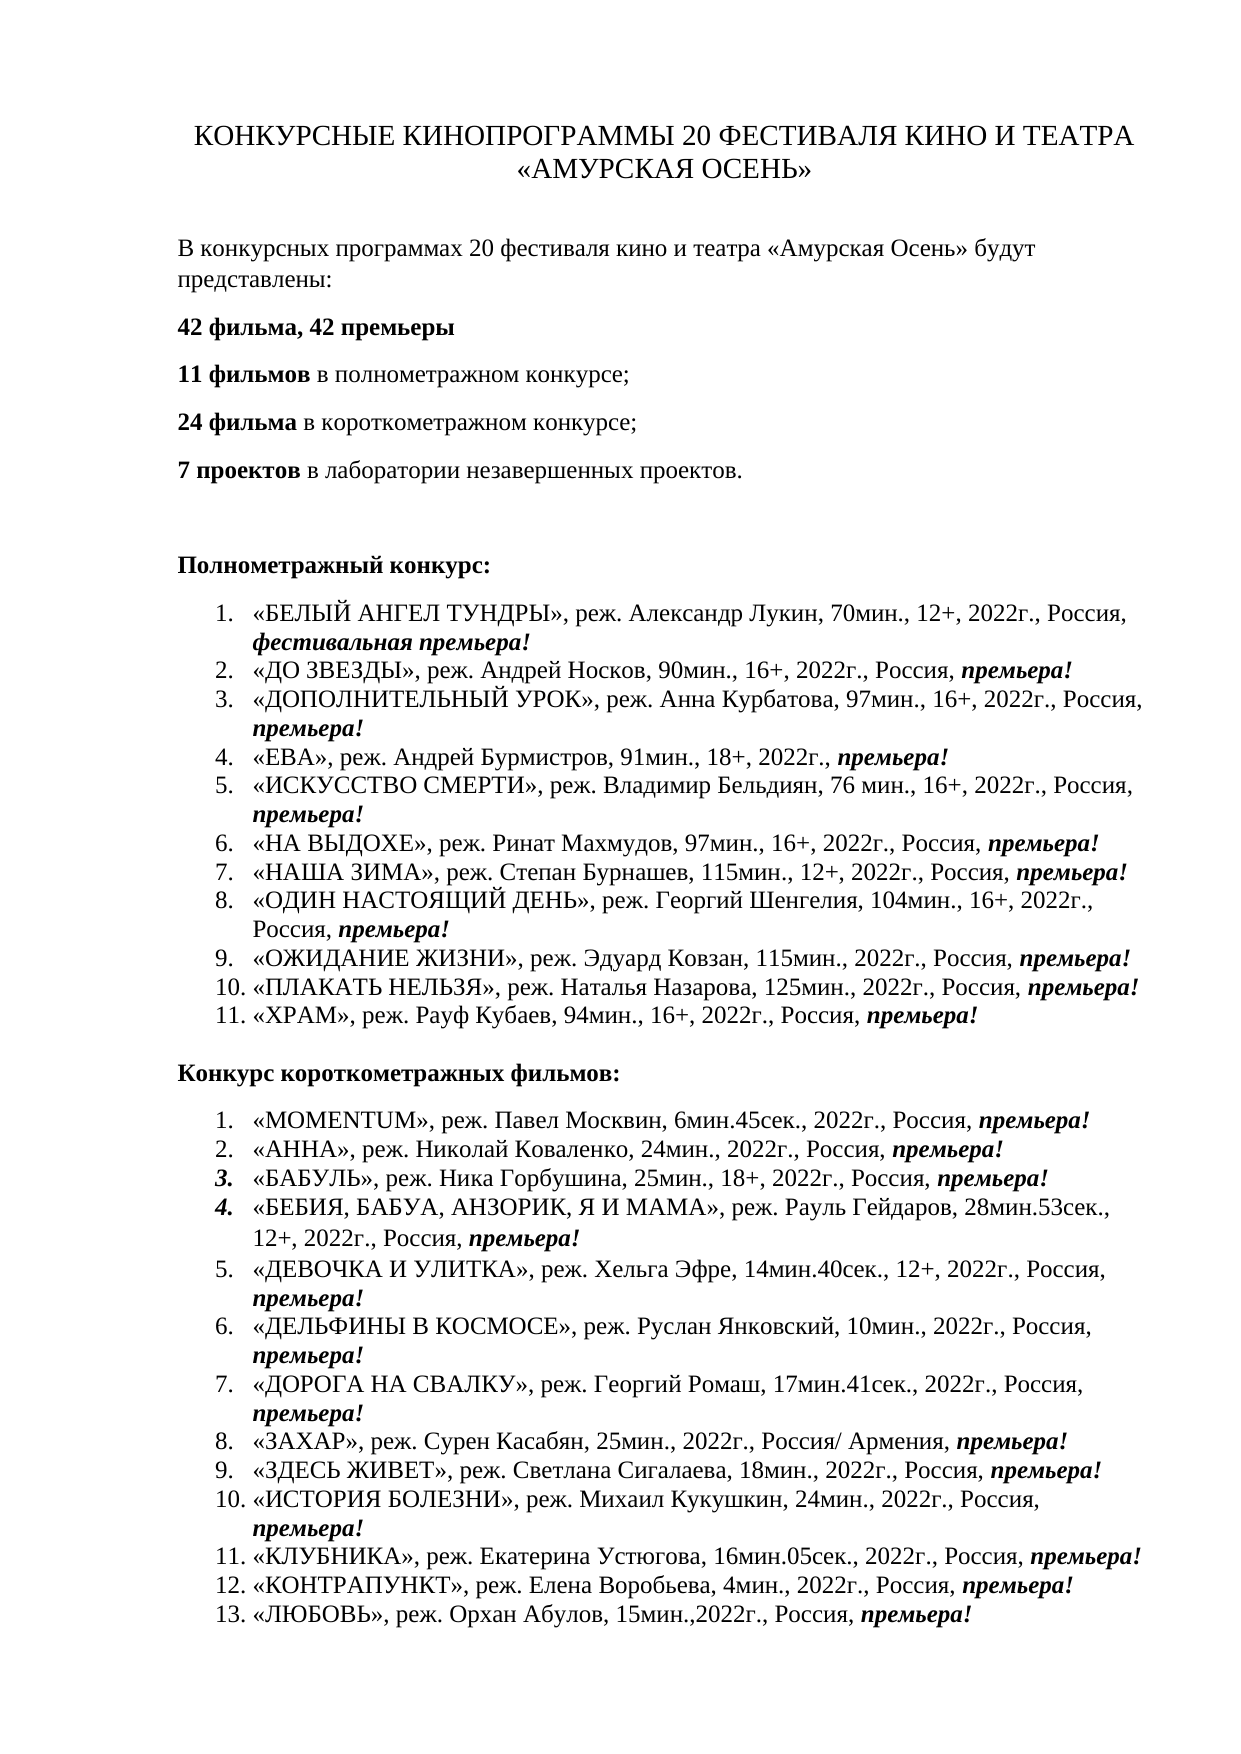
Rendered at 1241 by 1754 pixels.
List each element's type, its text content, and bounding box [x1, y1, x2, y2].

list «ПЛАКАТЬ НЕЛЬЗЯ», реж. Наталья Назарова, 125мин., 2022г., Россия, премьера! [215, 972, 1152, 1000]
list «ДЕЛЬФИНЫ В КОСМОСЕ», реж. Руслан Янковский, 10мин., 2022г., Россия, премьера! [215, 1311, 1152, 1369]
list «ДЕВОЧКА И УЛИТКА», реж. Хельга Эфре, 14мин.40сек., 12+, 2022г., Россия, премьера! [215, 1254, 1152, 1311]
list «БЕЛЫЙ АНГЕЛ ТУНДРЫ», реж. Александр Лукин, 70мин., 12+, 2022г., Россия, фестивальная премьера! [215, 598, 1152, 655]
text КОНКУРСНЫЕ КИНОПРОГРАММЫ 20 ФЕСТИВАЛЯ КИНО И ТЕАТРА «АМУРСКАЯ ОСЕНЬ» [177, 118, 1152, 185]
list «ОЖИДАНИЕ ЖИЗНИ», реж. Эдуард Ковзан, 115мин., 2022г., Россия, премьера! [215, 943, 1152, 972]
list «ДОПОЛНИТЕЛЬНЫЙ УРОК», реж. Анна Курбатова, 97мин., 16+, 2022г., Россия, премьера! [215, 684, 1152, 742]
list «НА ВЫДОХЕ», реж. Ринат Махмудов, 97мин., 16+, 2022г., Россия, премьера! [215, 828, 1152, 857]
list «ЗДЕСЬ ЖИВЕТ», реж. Светлана Сигалаева, 18мин., 2022г., Россия, премьера! [215, 1455, 1152, 1484]
list «АННА», реж. Николай Коваленко, 24мин., 2022г., Россия, премьера! [215, 1134, 1152, 1163]
list «БЕБИЯ, БАБУА, АНЗОРИК, Я И МАМА», реж. Рауль Гейдаров, 28мин.53сек., 12+, 2022г., Россия, премьера! [215, 1192, 1152, 1252]
text В конкурсных программах 20 фестиваля кино и театра «Амурская Осень» будут представлены: [177, 233, 1152, 293]
list «ДОРОГА НА СВАЛКУ», реж. Георгий Ромаш, 17мин.41сек., 2022г., Россия, премьера! [215, 1369, 1152, 1426]
list «ИСТОРИЯ БОЛЕЗНИ», реж. Михаил Кукушкин, 24мин., 2022г., Россия, премьера! [215, 1484, 1152, 1541]
list «ЗАХАР», реж. Сурен Касабян, 25мин., 2022г., Россия/ Армения, премьера! [215, 1426, 1152, 1455]
list «БАБУЛЬ», реж. Ника Горбушина, 25мин., 18+, 2022г., Россия, премьера! [215, 1163, 1152, 1192]
text Полнометражный конкурс: [177, 550, 1152, 579]
list «ЕВА», реж. Андрей Бурмистров, 91мин., 18+, 2022г., премьера! [215, 742, 1152, 770]
text Конкурс короткометражных фильмов: [177, 1058, 1152, 1087]
text 11 фильмов в полнометражном конкурсе; [177, 359, 1152, 388]
text 7 проектов в лаборатории незавершенных проектов. [177, 455, 1152, 483]
list «ОДИН НАСТОЯЩИЙ ДЕНЬ», реж. Георгий Шенгелия, 104мин., 16+, 2022г., Россия, премьера! [215, 885, 1152, 943]
list «ДО ЗВЕЗДЫ», реж. Андрей Носков, 90мин., 16+, 2022г., Россия, премьера! [215, 655, 1152, 684]
text 42 фильма, 42 премьеры [177, 312, 1152, 340]
list «ХРАМ», реж. Рауф Кубаев, 94мин., 16+, 2022г., Россия, премьера! [215, 1000, 1152, 1029]
list «ИСКУССТВО СМЕРТИ», реж. Владимир Бельдиян, 76 мин., 16+, 2022г., Россия, премьера! [215, 770, 1152, 828]
list «КОНТРАПУНКТ», реж. Елена Воробьева, 4мин., 2022г., Россия, премьера! [215, 1570, 1152, 1599]
list «НАША ЗИМА», реж. Степан Бурнашев, 115мин., 12+, 2022г., Россия, премьера! [215, 857, 1152, 885]
text 24 фильма в короткометражном конкурсе; [177, 407, 1152, 436]
list «ЛЮБОВЬ», реж. Орхан Абулов, 15мин.,2022г., Россия, премьера! [215, 1599, 1152, 1628]
list «КЛУБНИКА», реж. Екатерина Устюгова, 16мин.05сек., 2022г., Россия, премьера! [215, 1541, 1152, 1570]
list «MOMENTUM», реж. Павел Москвин, 6мин.45сек., 2022г., Россия, премьера! [215, 1106, 1152, 1134]
